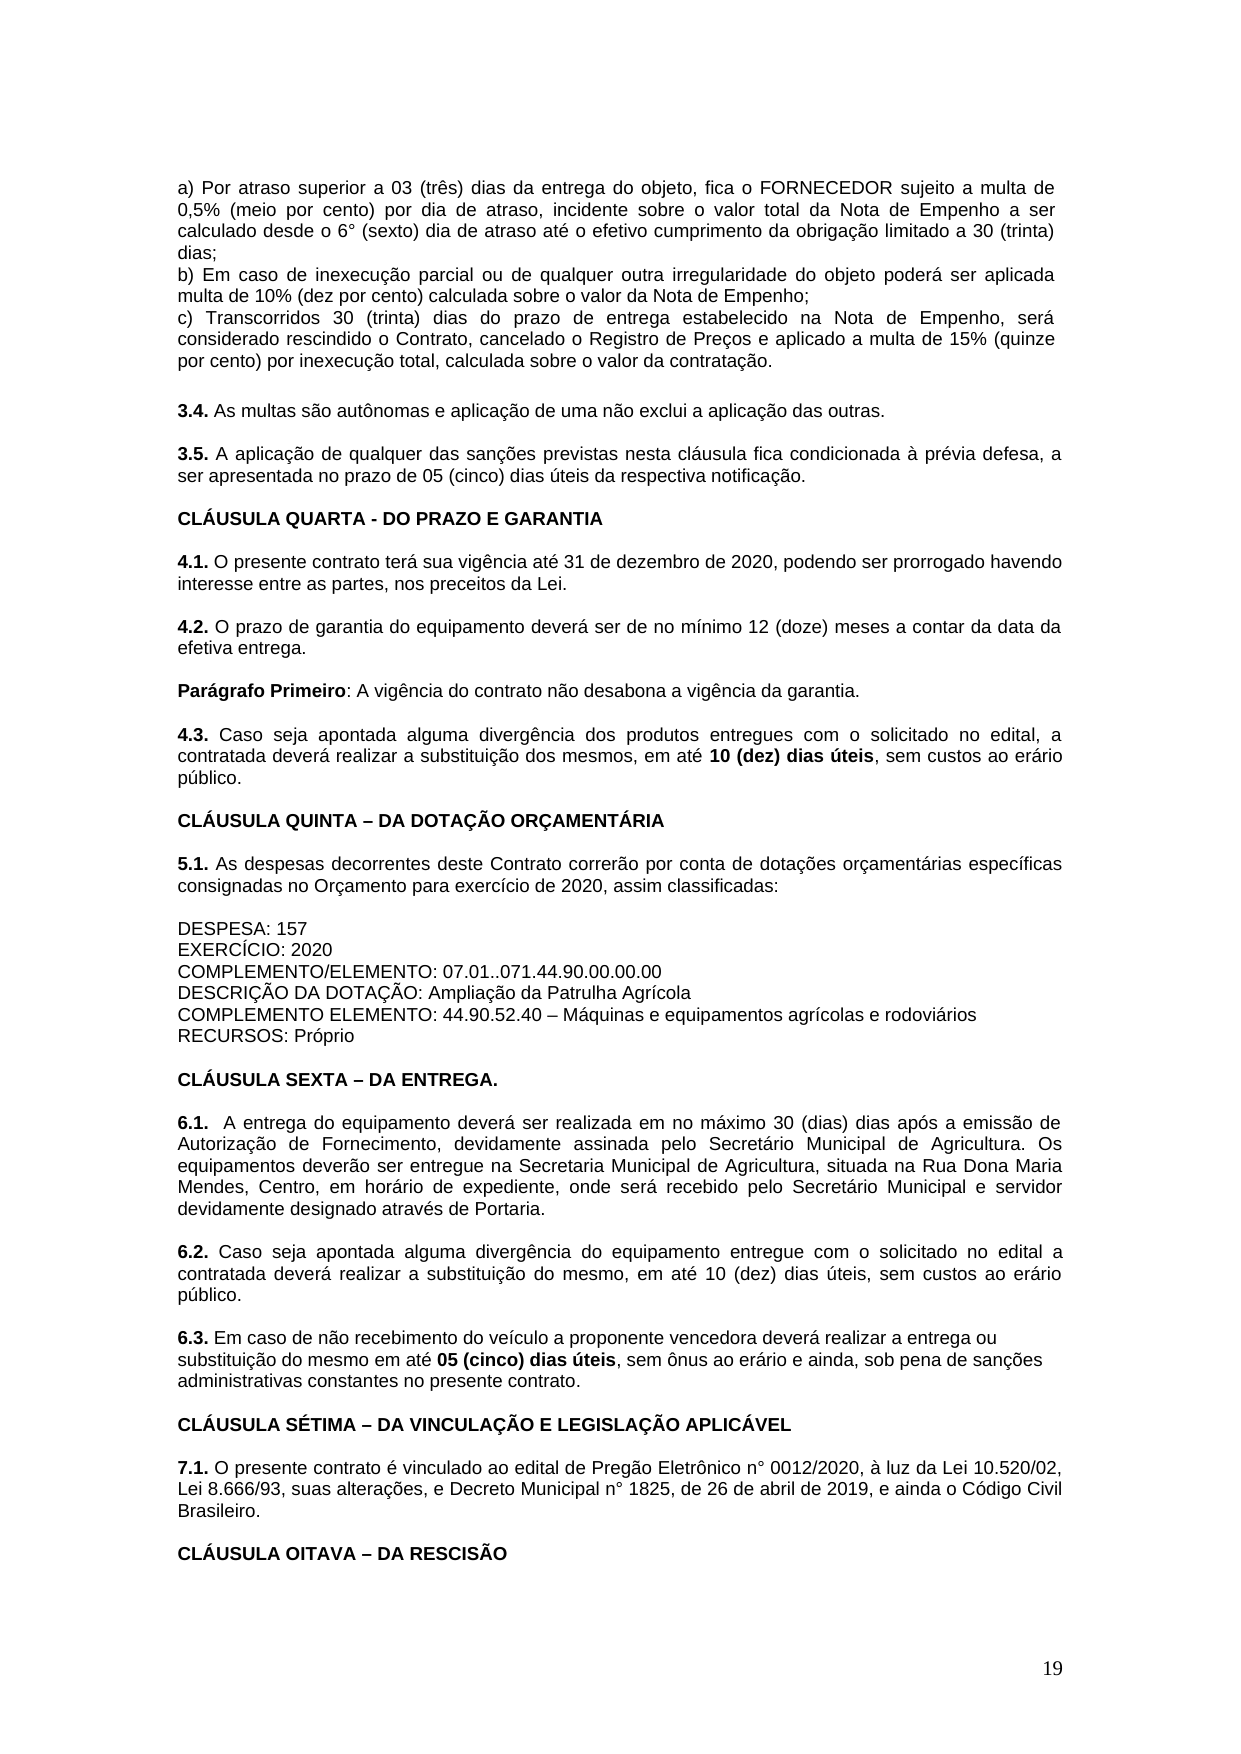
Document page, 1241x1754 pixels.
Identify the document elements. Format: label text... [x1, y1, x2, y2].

text 7.1. O presente contrato é vinculado ao edital de Pregão Eletrônico n° 0012/2020, à luz da Lei 10.520/02, Lei 8.666/93, suas alterações, e Decreto Municipal n° 1825, de 26 de abril de 2019, e ainda o Código Civil Brasileiro. [177, 1457, 1063, 1521]
text RECURSOS: Próprio [177, 1025, 1107, 1047]
text 4.1. O presente contrato terá sua vigência até 31 de dezembro de 2020, podendo ser prorrogado havendo interesse entre as partes, nos preceitos da Lei. [177, 551, 1063, 594]
text CLÁUSULA QUINTA – DA DOTAÇÃO ORÇAMENTÁRIA [177, 810, 1063, 831]
text a) Por atraso superior a 03 (três) dias da entrega do objeto, fica o FORNECEDOR sujeito a multa de 0,5% (meio por cento) por dia de atraso, incidente sobre o valor total da Nota de Empenho a ser calculado desde o 6° (sexto) dia de atraso até o efetivo cumprimento da obrigação limitado a 30 (trinta) dias; [177, 177, 1056, 263]
text CLÁUSULA QUARTA - DO PRAZO E GARANTIA [177, 508, 1063, 529]
text 6.3. Em caso de não recebimento do veículo a proponente vencedora deverá realizar a entrega ou substituição do mesmo em até 05 (cinco) dias úteis, sem ônus ao erário e ainda, sob pena de sanções administrativas constantes no presente contrato. [177, 1327, 1063, 1392]
text 6.2. Caso seja apontada alguma divergência do equipamento entregue com o solicitado no edital a contratada deverá realizar a substituição do mesmo, em até 10 (dez) dias úteis, sem custos ao erário público. [177, 1241, 1063, 1306]
text COMPLEMENTO ELEMENTO: 44.90.52.40 – Máquinas e equipamentos agrícolas e rodoviários [177, 1004, 1063, 1025]
text DESPESA: 157 [177, 917, 1063, 939]
text b) Em caso de inexecução parcial ou de qualquer outra irregularidade do objeto poderá ser aplicada multa de 10% (dez por cento) calculada sobre o valor da Nota de Empenho; [177, 263, 1056, 307]
text 4.3. Caso seja apontada alguma divergência dos produtos entregues com o solicitado no edital, a contratada deverá realizar a substituição dos mesmos, em até 10 (dez) dias úteis, sem custos ao erário público. [177, 723, 1063, 788]
text 3.5. A aplicação de qualquer das sanções previstas nesta cláusula fica condicionada à prévia defesa, a ser apresentada no prazo de 05 (cinco) dias úteis da respectiva notificação. [177, 443, 1063, 486]
text 3.4. As multas são autônomas e aplicação de uma não exclui a aplicação das outras. [177, 400, 1063, 422]
text 4.2. O prazo de garantia do equipamento deverá ser de no mínimo 12 (doze) meses a contar da data da efetiva entrega. [177, 616, 1063, 659]
text CLÁUSULA OITAVA – DA RESCISÃO [177, 1543, 1063, 1564]
text COMPLEMENTO/ELEMENTO: 07.01..071.44.90.00.00.00 [177, 961, 1063, 982]
text 5.1. As despesas decorrentes deste Contrato correrão por conta de dotações orçamentárias específicas consignadas no Orçamento para exercício de 2020, assim classificadas: [177, 853, 1063, 896]
text DESCRIÇÃO DA DOTAÇÃO: Ampliação da Patrulha Agrícola [177, 982, 1063, 1004]
subtitle CLÁUSULA SEXTA – DA ENTREGA. [177, 1068, 1063, 1090]
text CLÁUSULA SÉTIMA – DA VINCULAÇÃO E LEGISLAÇÃO APLICÁVEL [177, 1413, 1063, 1435]
text 6.1. A entrega do equipamento deverá ser realizada em no máximo 30 (dias) dias após a emissão de Autorização de Fornecimento, devidamente assinada pelo Secretário Municipal de Agricultura. Os equipamentos deverão ser entregue na Secretaria Municipal de Agricultura, situada na Rua Dona Maria Mendes, Centro, em horário de expediente, onde será recebido pelo Secretário Municipal e servidor devidamente designado através de Portaria. [177, 1112, 1063, 1219]
text c) Transcorridos 30 (trinta) dias do prazo de entrega estabelecido na Nota de Empenho, será considerado rescindido o Contrato, cancelado o Registro de Preços e aplicado a multa de 15% (quinze por cento) por inexecução total, calculada sobre o valor da contratação. [177, 307, 1056, 371]
text Parágrafo Primeiro: A vigência do contrato não desabona a vigência da garantia. [177, 680, 1063, 702]
text EXERCÍCIO: 2020 [177, 939, 1063, 961]
